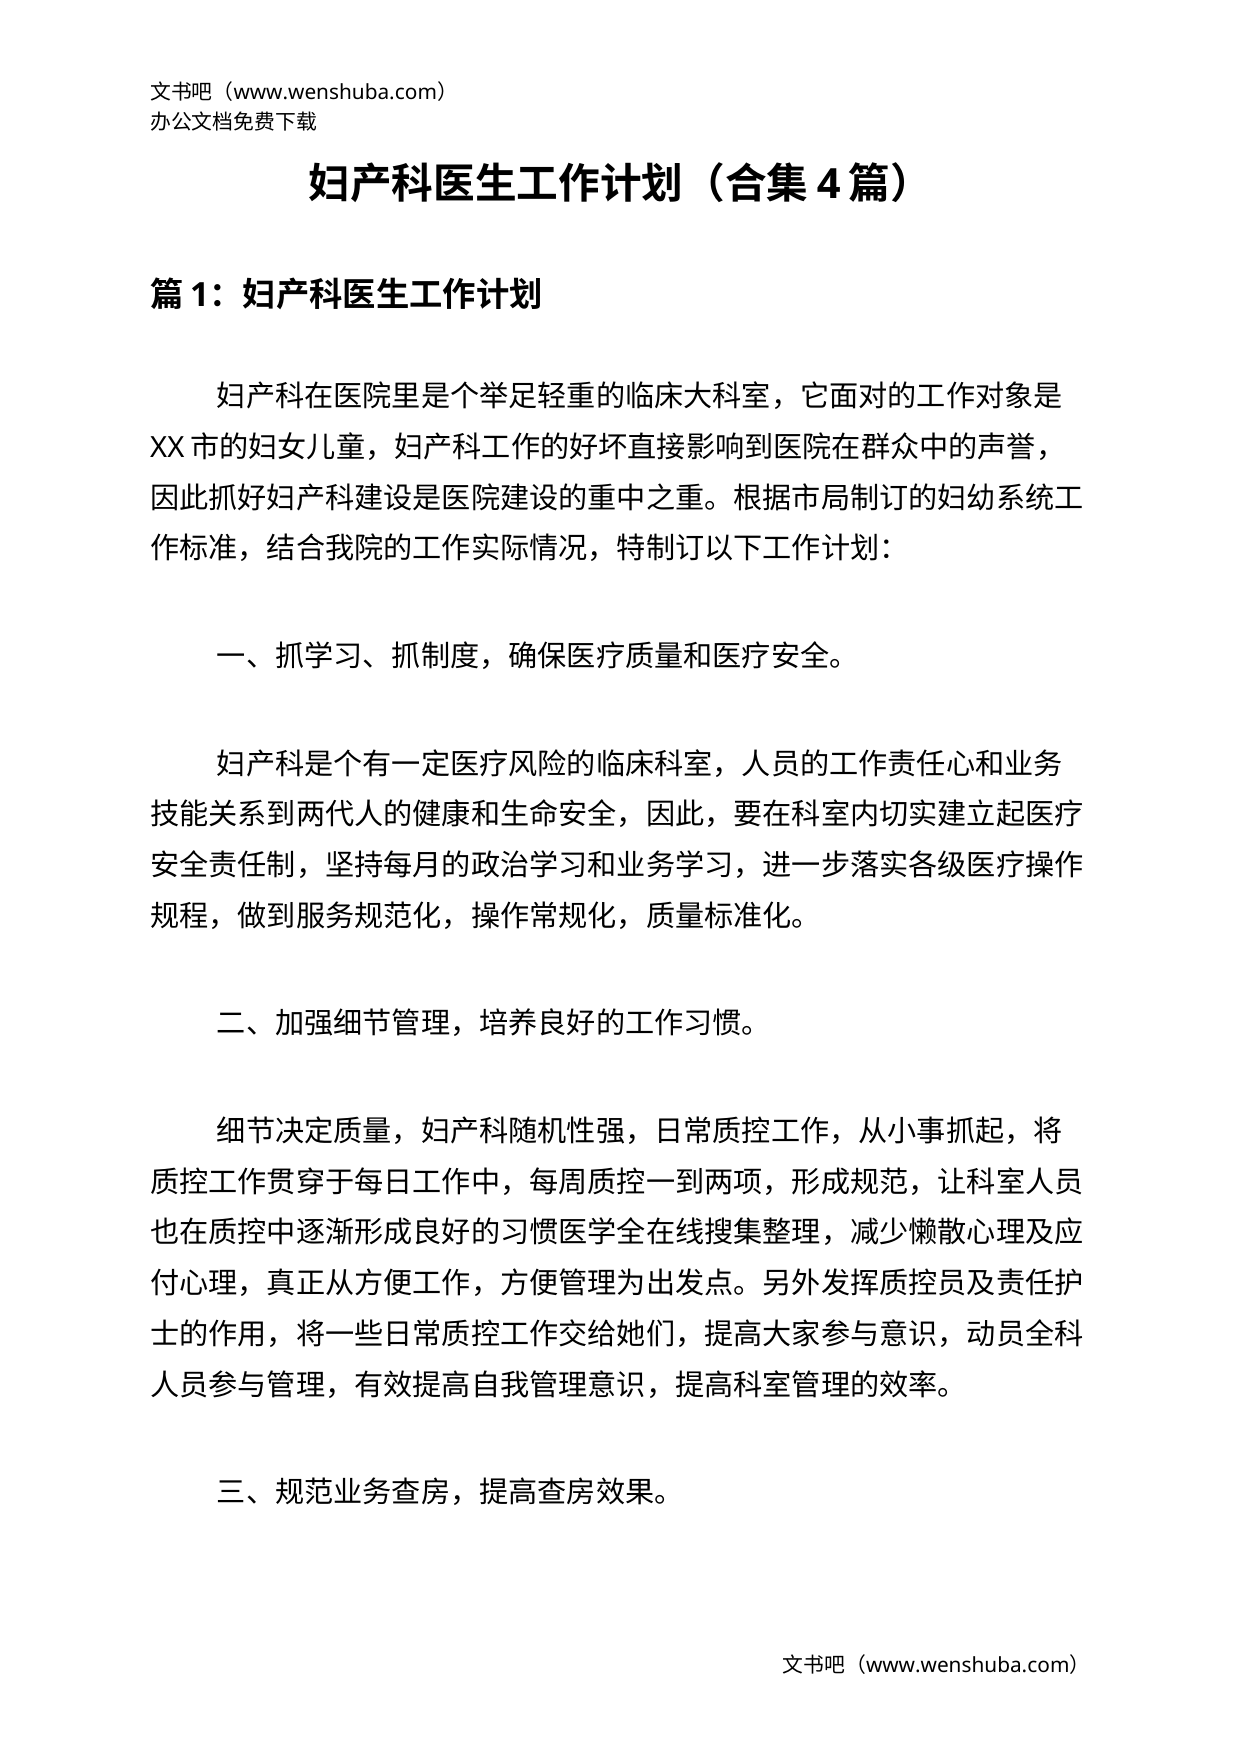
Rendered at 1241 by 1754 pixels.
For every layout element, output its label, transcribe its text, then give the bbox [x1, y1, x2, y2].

text 三、规范业务查房，提高查房效果。 [150, 1469, 1090, 1511]
text 二、加强细节管理，培养良好的工作习惯。 [150, 1000, 1090, 1042]
text 篇1：妇产科医生工作计划 [150, 267, 1090, 316]
text 妇产科在医院里是个举足轻重的临床大科室，它面对的工作对象是XX市的妇女儿童，妇产科工作的好坏直接影响到医院在群众中的声誉，因此抓好妇产科建设是医院建设的重中之重。根据市局制订的妇幼系统工作标准，结合我院的工作实际情况，特制订以下工作计划： [150, 373, 1090, 567]
text 细节决定质量，妇产科随机性强，日常质控工作，从小事抓起，将质控工作贯穿于每日工作中，每周质控一到两项，形成规范，让科室人员也在质控中逐渐形成良好的习惯医学全在线搜集整理，减少懒散心理及应付心理，真正从方便工作，方便管理为出发点。另外发挥质控员及责任护士的作用，将一些日常质控工作交给她们，提高大家参与意识，动员全科人员参与管理，有效提高自我管理意识，提高科室管理的效率。 [150, 1108, 1090, 1403]
text 一、抓学习、抓制度，确保医疗质量和医疗安全。 [150, 633, 1090, 675]
text 妇产科是个有一定医疗风险的临床科室，人员的工作责任心和业务技能关系到两代人的健康和生命安全，因此，要在科室内切实建立起医疗安全责任制，坚持每月的政治学习和业务学习，进一步落实各级医疗操作规程，做到服务规范化，操作常规化，质量标准化。 [150, 740, 1090, 935]
subtitle 妇产科医生工作计划（合集4篇） [150, 150, 1090, 211]
